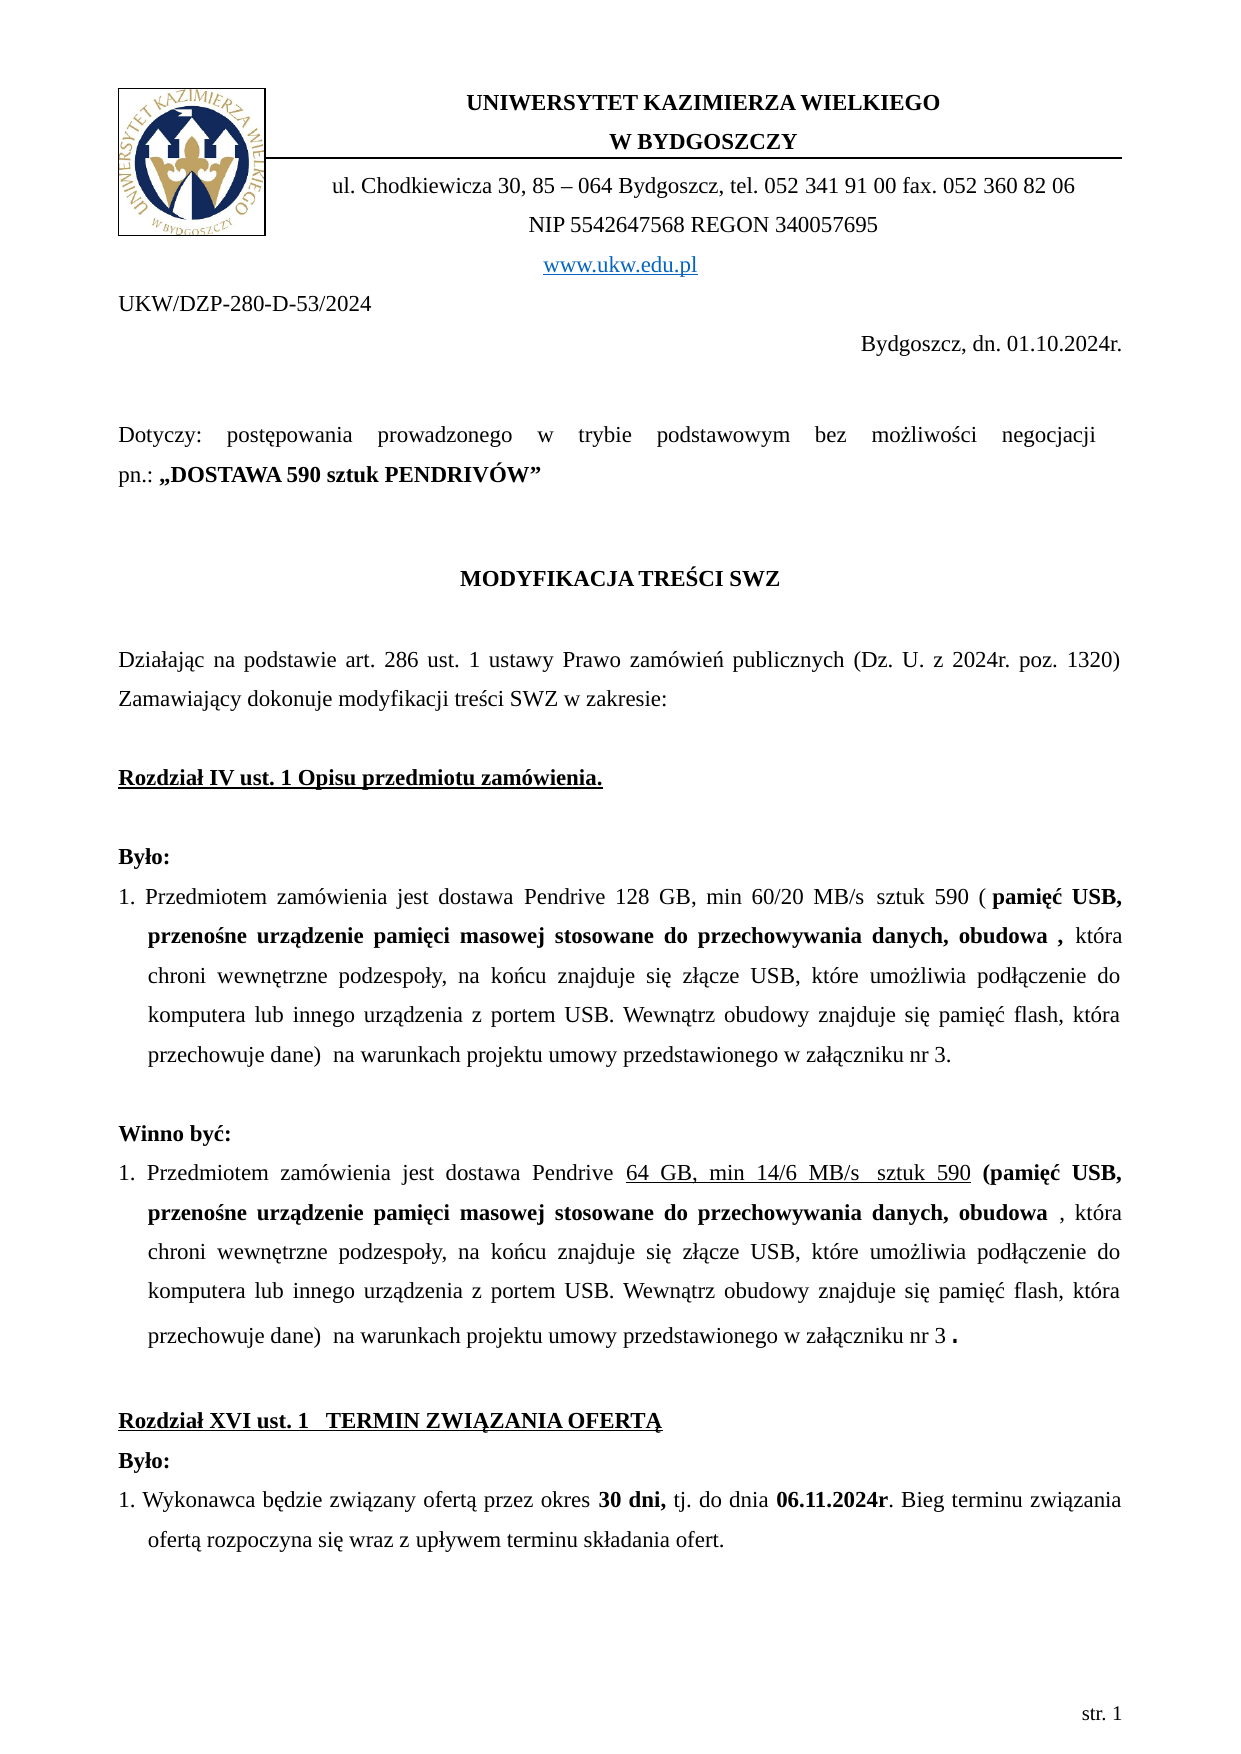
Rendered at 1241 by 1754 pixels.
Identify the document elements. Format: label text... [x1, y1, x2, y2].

text 1. Wykonawca będzie związany ofertą przez okres 30 dni, tj. do dnia 06.11.2024r. Bieg terminu związania ofertą rozpoczyna się wraz z upływem terminu składania ofert. [118, 1486, 1122, 1552]
text 1. Przedmiotem zamówienia jest dostawa Pendrive 128 GB, min 60/20 MB/s sztuk 590 ( pamięć USB, przenośne urządzenie pamięci masowej stosowane do przechowywania danych, obudowa , która chroni wewnętrzne podzespoły, na końcu znajduje się złącze USB, które umożliwia podłączenie do komputera lub innego urządzenia z portem USB. Wewnątrz obudowy znajduje się pamięć flash, która przechowuje dane) na warunkach projektu umowy przedstawionego w załączniku nr 3. [118, 883, 1122, 1067]
text Winno być: [118, 1120, 1122, 1146]
picture [119, 89, 264, 235]
text ul. Chodkiewicza 30, 85 – 064 Bydgoszcz, tel. 052 341 91 00 fax. 052 360 82 06 [266, 172, 1122, 198]
text Rozdział XVI ust. 1 TERMIN ZWIĄZANIA OFERTĄ [118, 1407, 1122, 1433]
text UNIWERSYTET KAZIMIERZA WIELKIEGO [266, 89, 1122, 115]
text 1. Przedmiotem zamówienia jest dostawa Pendrive 64 GB, min 14/6 MB/s sztuk 590 (pamięć USB, przenośne urządzenie pamięci masowej stosowane do przechowywania danych, obudowa , która chroni wewnętrzne podzespoły, na końcu znajduje się złącze USB, które umożliwia podłączenie do komputera lub innego urządzenia z portem USB. Wewnątrz obudowy znajduje się pamięć flash, która przechowuje dane) na warunkach projektu umowy przedstawionego w załączniku nr 3. [118, 1159, 1122, 1352]
text NIP 5542647568 REGON 340057695 [118, 211, 1122, 238]
text Bydgoszcz, dn. 01.10.2024r. [118, 330, 1122, 356]
text Działając na podstawie art. 286 ust. 1 ustawy Prawo zamówień publicznych (Dz. U. z 2024r. poz. 1320) Zamawiający dokonuje modyfikacji treści SWZ w zakresie: [118, 646, 1122, 712]
text www.ukw.edu.pl [118, 251, 1122, 277]
text W BYDGOSZCZY [266, 128, 1122, 157]
text UKW/DZP-280-D-53/2024 [118, 290, 1122, 317]
text Było: [118, 843, 1122, 870]
text MODYFIKACJA TREŚCI SWZ [118, 564, 1122, 591]
text Rozdział IV ust. 1 Opisu przedmiotu zamówienia. [118, 764, 1122, 791]
text Było: [118, 1447, 1122, 1473]
text Dotyczy: postępowania prowadzonego w trybie podstawowym bez możliwości negocjacji pn.: „DOSTAWA 590 sztuk PENDRIVÓW” [118, 421, 1122, 487]
